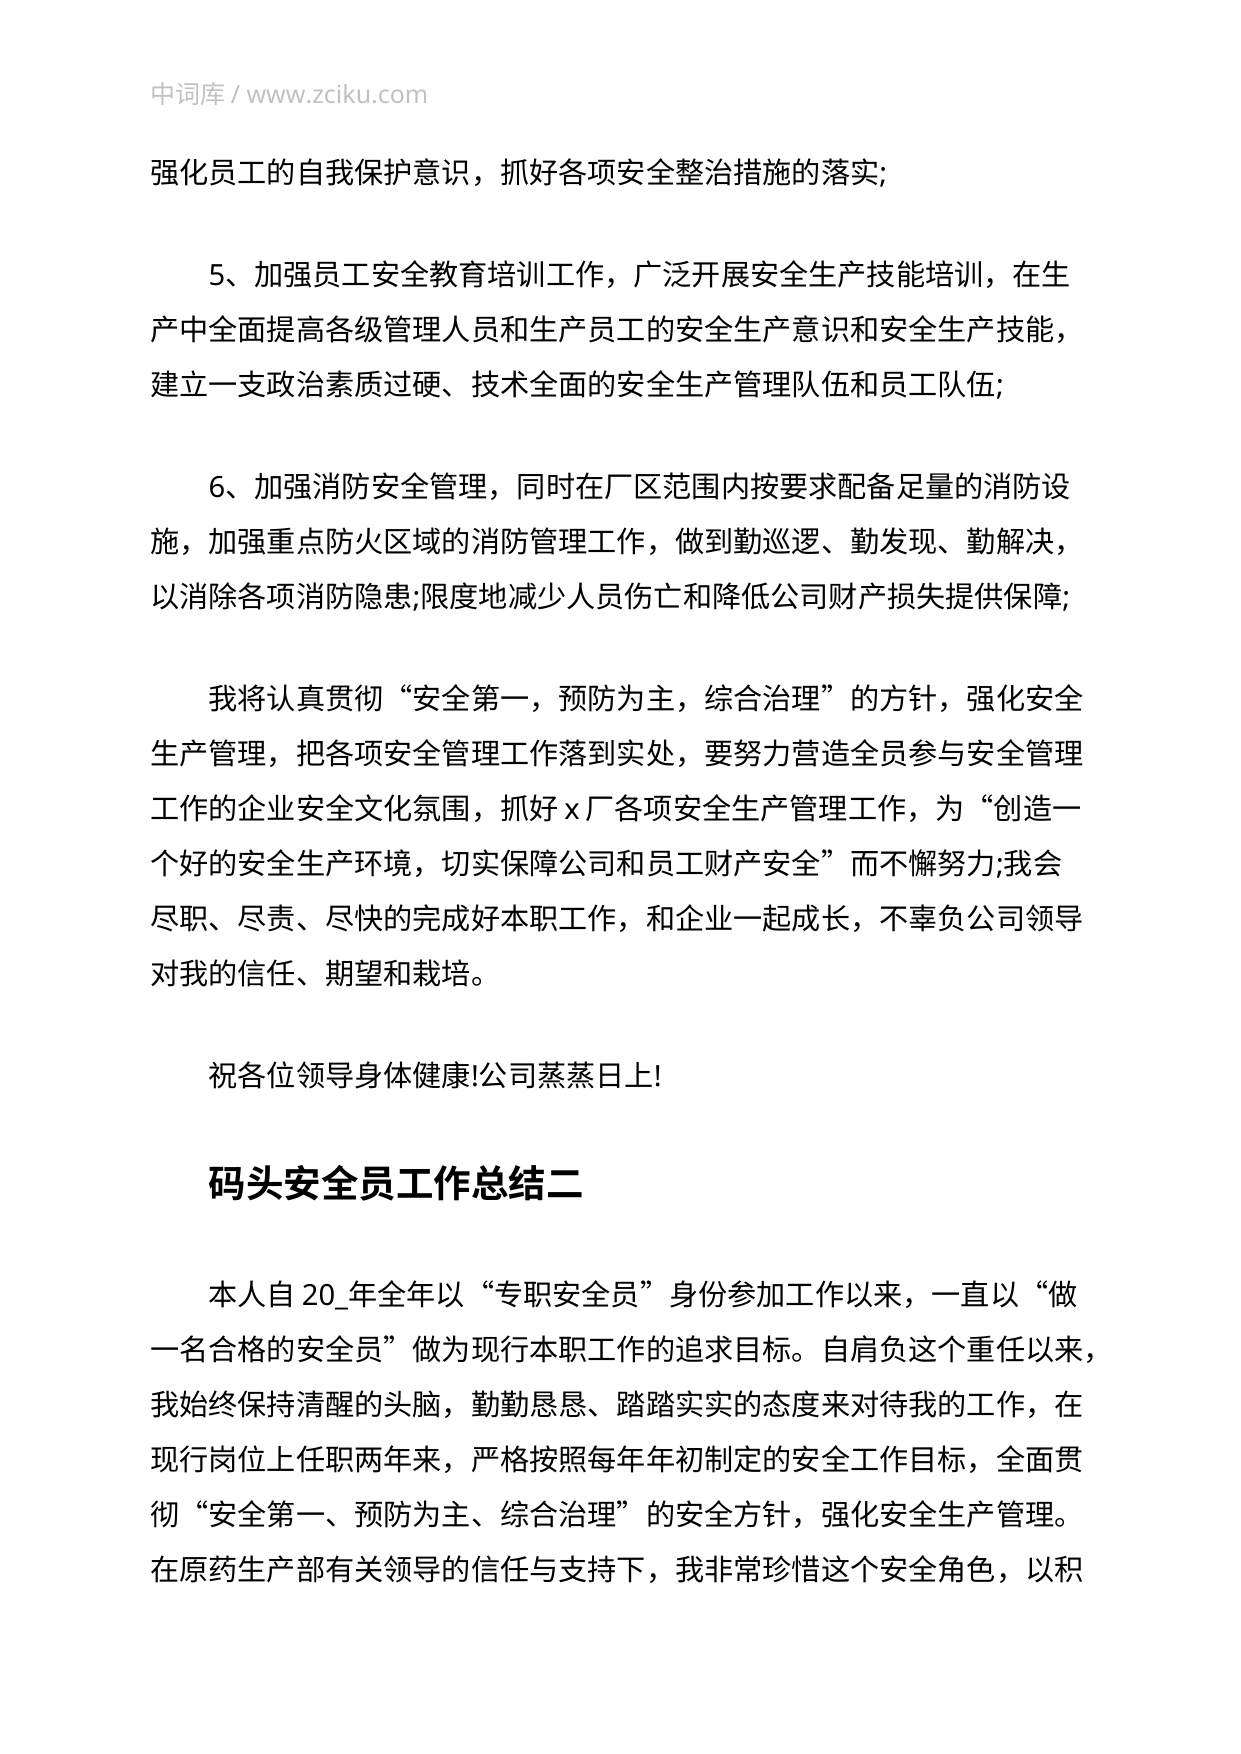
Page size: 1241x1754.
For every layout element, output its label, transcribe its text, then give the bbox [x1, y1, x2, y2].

text 祝各位领导身体健康!公司蒸蒸日上! [150, 1052, 1090, 1094]
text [150, 1272, 1090, 1588]
text 5、加强员工安全教育培训工作，广泛开展安全生产技能培训，在生产中全面提高各级管理人员和生产员工的安全生产意识和安全生产技能，建立一支政治素质过硬、技术全面的安全生产管理队伍和员工队伍; [150, 252, 1090, 404]
text 6、加强消防安全管理，同时在厂区范围内按要求配备足量的消防设施，加强重点防火区域的消防管理工作，做到勤巡逻、勤发现、勤解决，以消除各项消防隐患;限度地减少人员伤亡和降低公司财产损失提供保障; [150, 464, 1090, 616]
text 码头安全员工作总结二 [150, 1154, 1090, 1208]
text 我将认真贯彻“安全第一，预防为主，综合治理”的方针，强化安全生产管理，把各项安全管理工作落到实处，要努力营造全员参与安全管理工作的企业安全文化氛围，抓好x厂各项安全生产管理工作，为“创造一个好的安全生产环境，切实保障公司和员工财产安全”而不懈努力;我会尽职、尽责、尽快的完成好本职工作，和企业一起成长，不辜负公司领导对我的信任、期望和栽培。 [150, 676, 1090, 993]
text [150, 150, 1090, 192]
